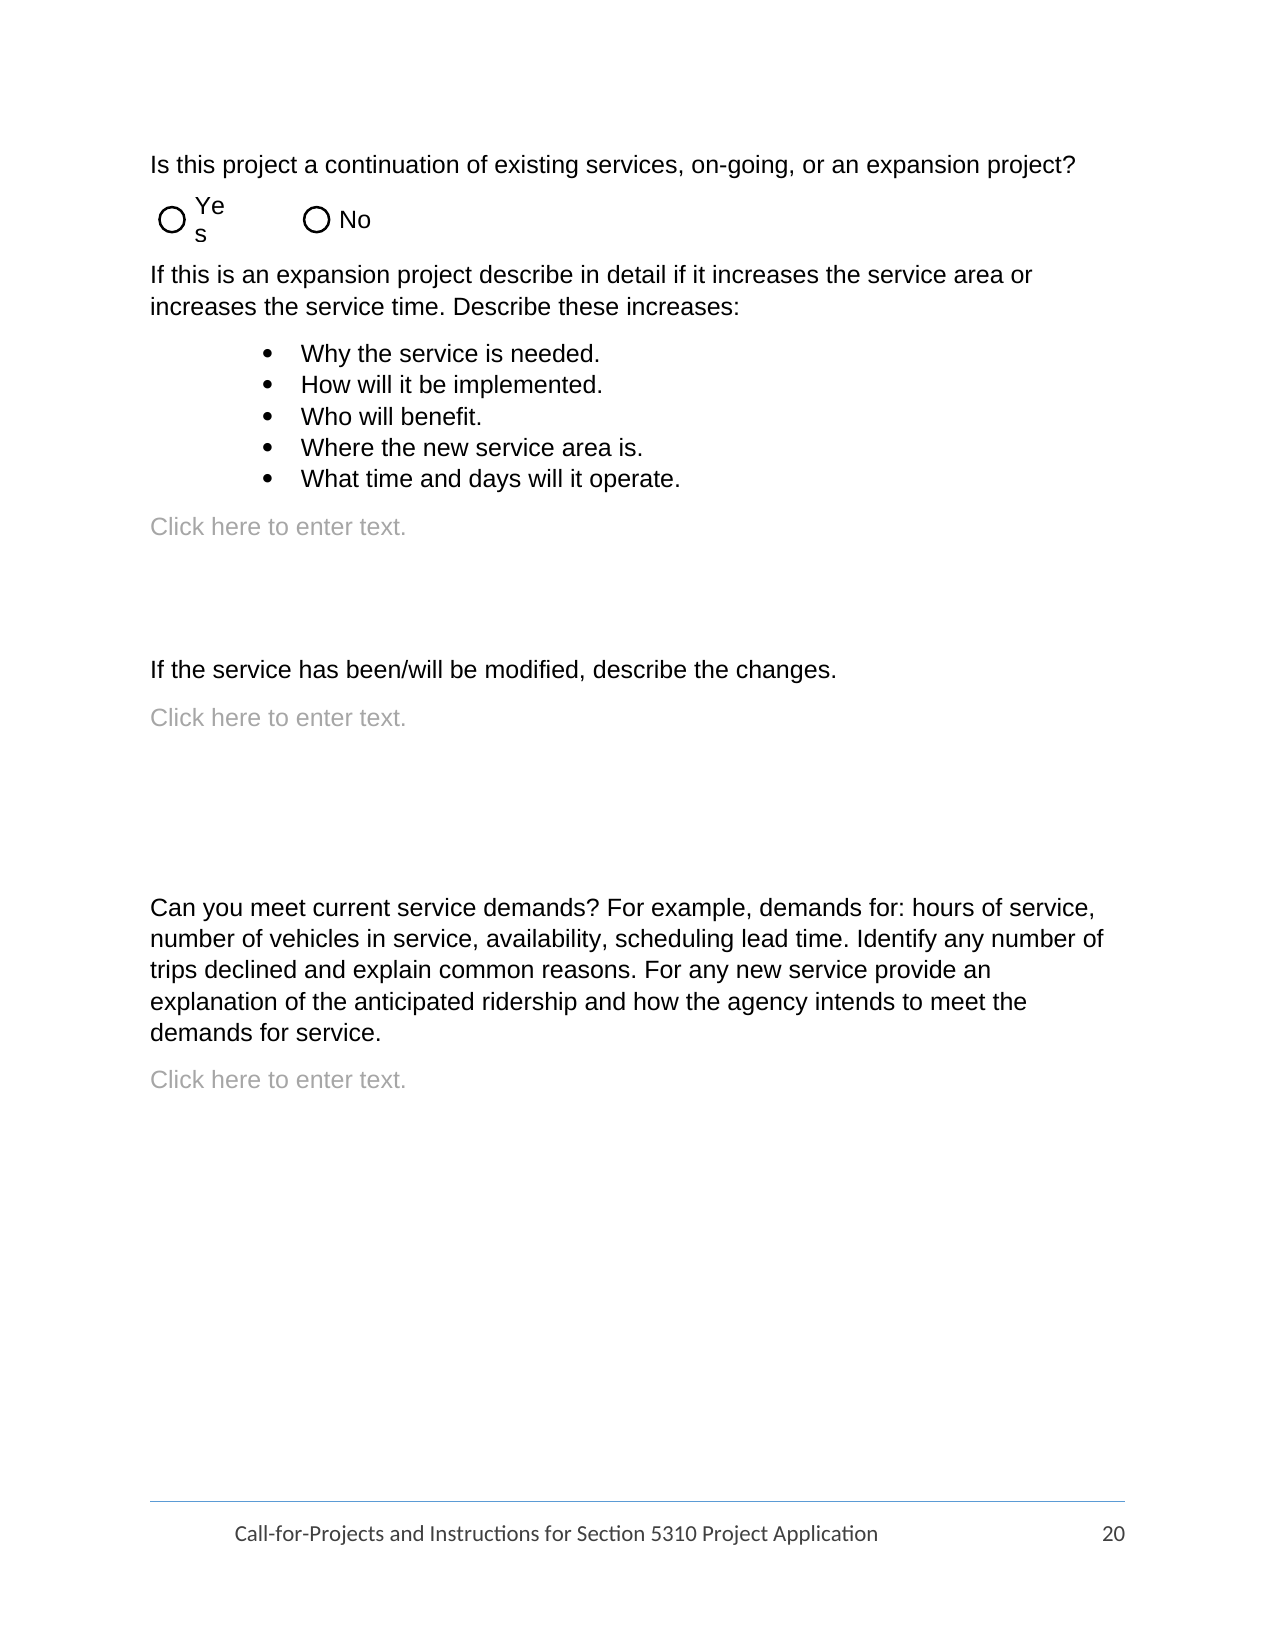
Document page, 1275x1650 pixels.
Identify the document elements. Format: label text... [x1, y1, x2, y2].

text Is this project a continuation of existing services, on-going, or an expansion project? [150, 150, 1125, 179]
list Who will benefit. [263, 402, 1125, 430]
list What time and days will it operate. [263, 464, 1125, 493]
text If this is an expansion project describe in detail if it increases the service area or increases the service time. Describe these increases: [150, 261, 1125, 320]
list How will it be implemented. [263, 370, 1125, 399]
list Where the new service area is. [263, 433, 1125, 462]
text If the service has been/will be modified, describe the changes. [150, 655, 1125, 683]
text Can you meet current service demands? For example, demands for: hours of service, number of vehicles in service, availability, scheduling lead time. Identify any number of trips declined and explain common reasons. For any new service provide an explanation of the anticipated ridership and how the agency intends to meet the demands for service. [150, 893, 1125, 1046]
list Why the service is needed. [263, 339, 1125, 368]
